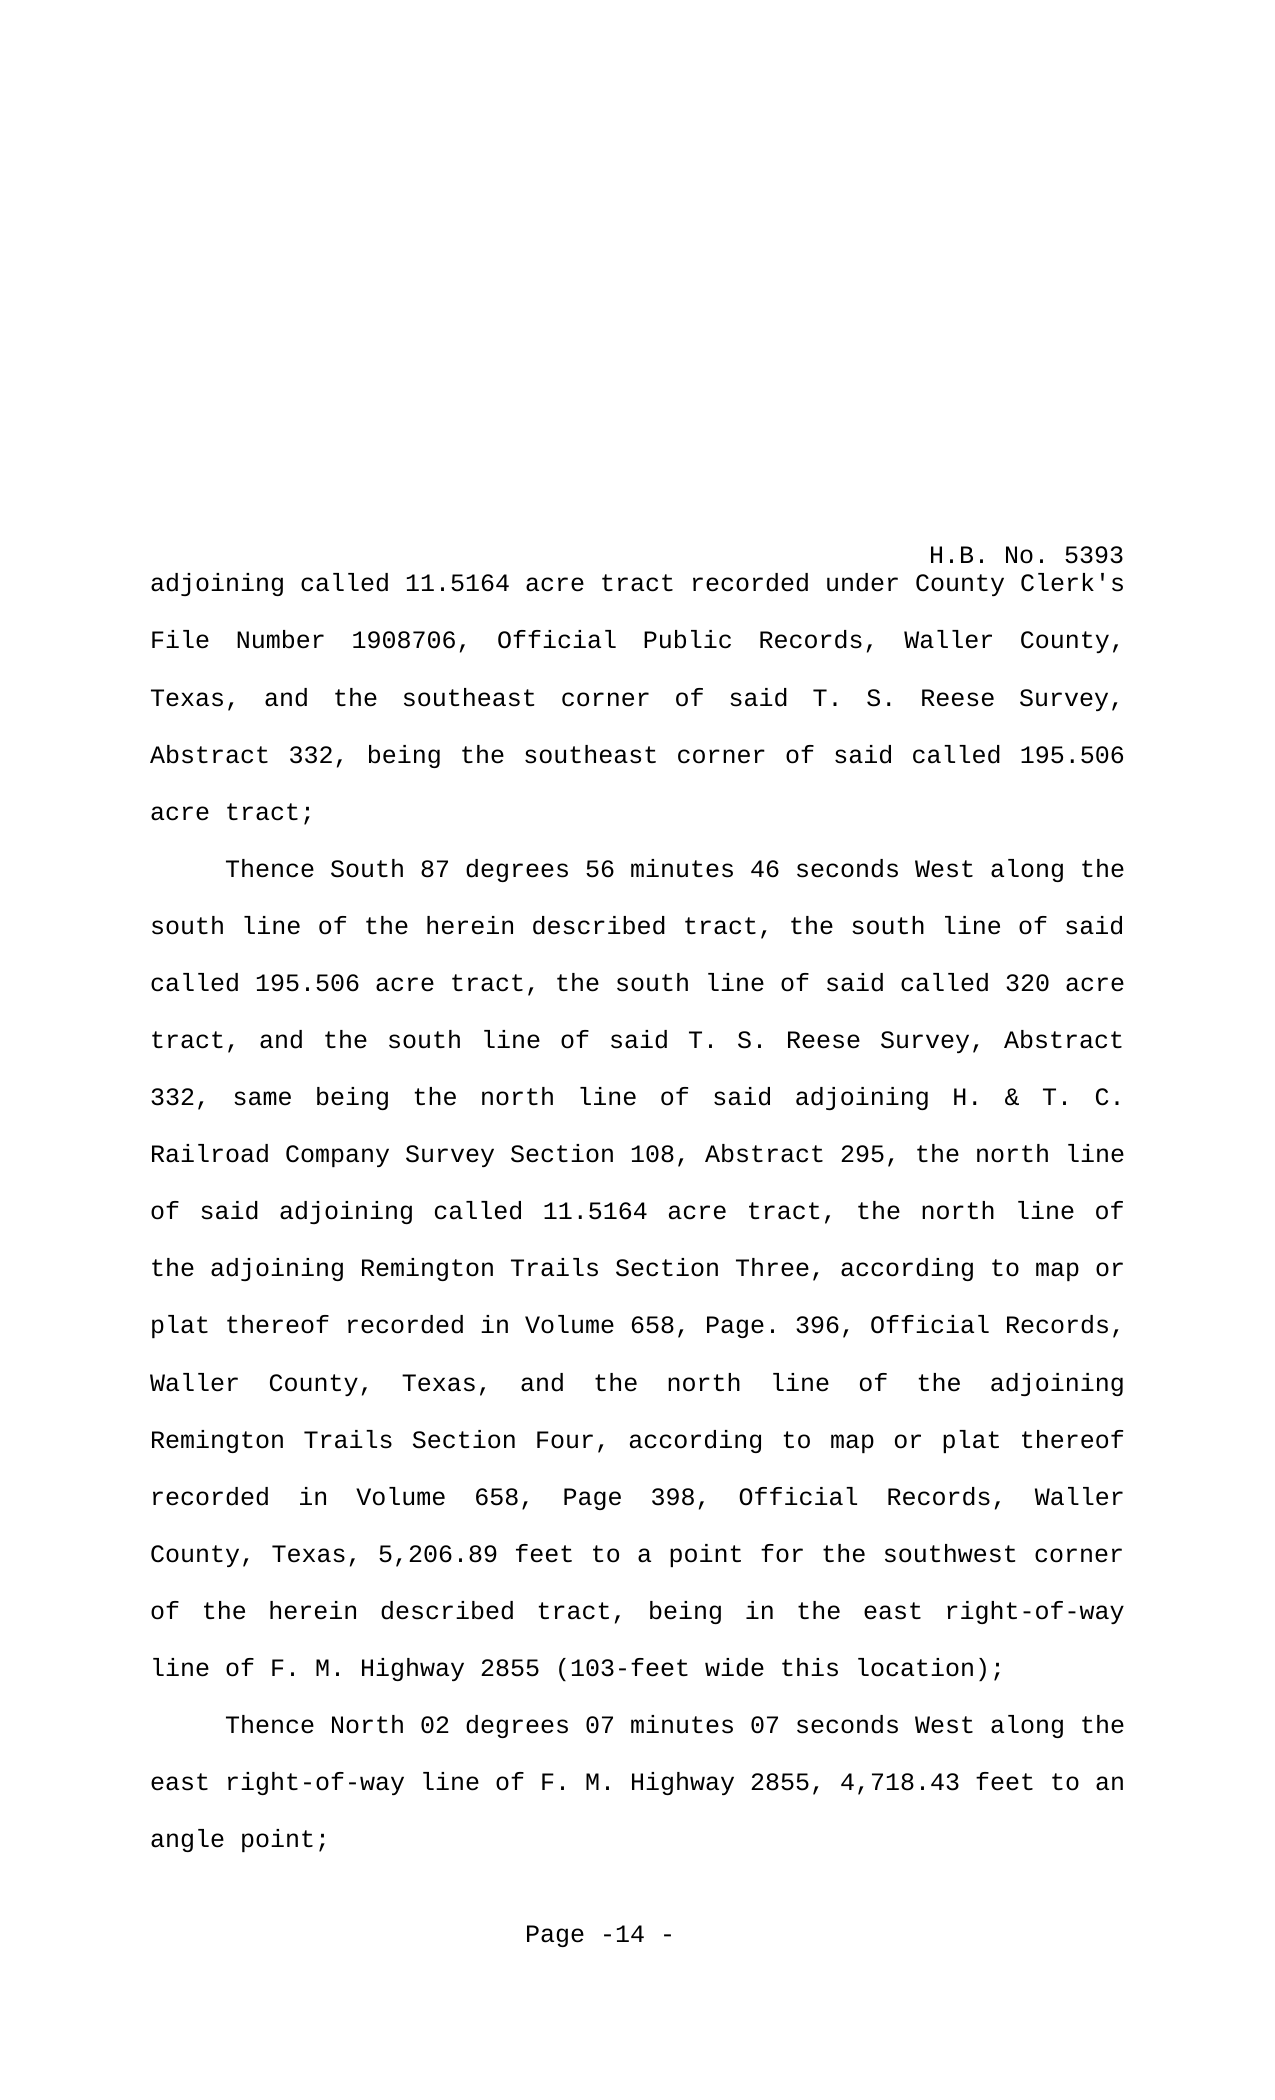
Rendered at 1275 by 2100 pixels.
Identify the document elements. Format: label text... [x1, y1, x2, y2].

text Thence North 02 degrees 07 minutes 07 seconds West along the east right-of-way line of F. M. Highway 2855, 4,718.43 feet to an angle point; [150, 1712, 1125, 1855]
text Thence South 87 degrees 56 minutes 46 seconds West along the south line of the herein described tract, the south line of said called 195.506 acre tract, the south line of said called 320 acre tract, and the south line of said T. S. Reese Survey, Abstract 332, same being the north line of said adjoining H. & T. C. Railroad Company Survey Section 108, Abstract 295, the north line of said adjoining called 11.5164 acre tract, the north line of the adjoining Remington Trails Section Three, according to map or plat thereof recorded in Volume 658, Page. 396, Official Records, Waller County, Texas, and the north line of the adjoining Remington Trails Section Four, according to map or plat thereof recorded in Volume 658, Page 398, Official Records, Waller County, Texas, 5,206.89 feet to a point for the southwest corner of the herein described tract, being in the east right-of-way line of F. M. Highway 2855 (103-feet wide this location); [150, 856, 1125, 1684]
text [150, 571, 1125, 828]
